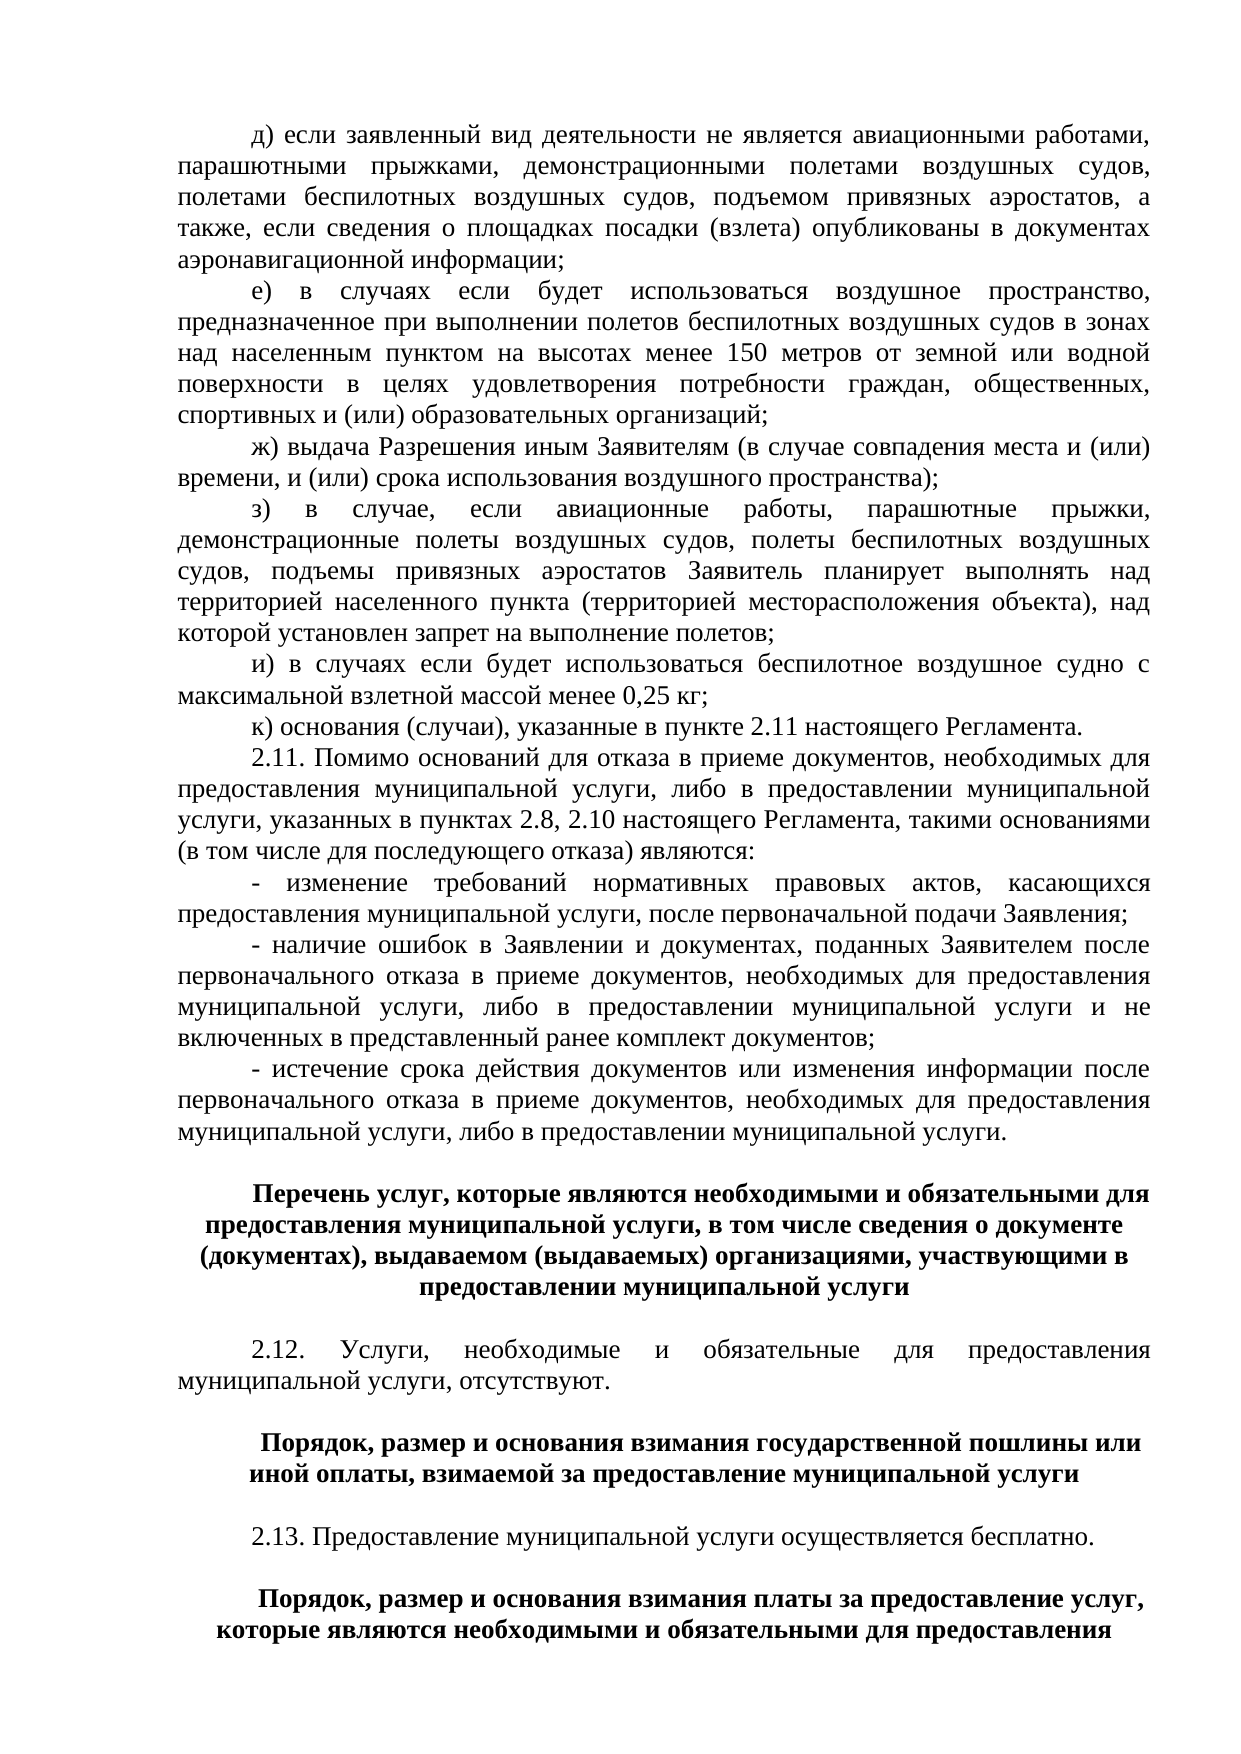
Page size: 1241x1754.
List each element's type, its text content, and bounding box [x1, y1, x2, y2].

text Перечень услуг, которые являются необходимыми и обязательными для предоставления муниципальной услуги, в том числе сведения о документе (документах), выдаваемом (выдаваемых) организациями, участвующими в предоставлении муниципальной услуги [177, 1177, 1152, 1302]
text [177, 1582, 1152, 1644]
text ж) выдача Разрешения иным Заявителям (в случае совпадения места и (или) времени, и (или) срока использования воздушного пространства); [177, 429, 1152, 492]
text - истечение срока действия документов или изменения информации после первоначального отказа в приеме документов, необходимых для предоставления муниципальной услуги, либо в предоставлении муниципальной услуги. [177, 1052, 1152, 1146]
text к) основания (случаи), указанные в пункте 2.11 настоящего Регламента. [177, 710, 1152, 741]
text 2.13. Предоставление муниципальной услуги осуществляется бесплатно. [177, 1520, 1152, 1551]
text - изменение требований нормативных правовых актов, касающихся предоставления муниципальной услуги, после первоначальной подачи Заявления; [177, 866, 1152, 928]
text д) если заявленный вид деятельности не является авиационными работами, парашютными прыжками, демонстрационными полетами воздушных судов, полетами беспилотных воздушных судов, подъемом привязных аэростатов, а также, если сведения о площадках посадки (взлета) опубликованы в документах аэронавигационной информации; [177, 118, 1152, 274]
text 2.11. Помимо оснований для отказа в приеме документов, необходимых для предоставления муниципальной услуги, либо в предоставлении муниципальной услуги, указанных в пунктах 2.8, 2.10 настоящего Регламента, такими основаниями (в том числе для последующего отказа) являются: [177, 741, 1152, 866]
text е) в случаях если будет использоваться воздушное пространство, предназначенное при выполнении полетов беспилотных воздушных судов в зонах над населенным пунктом на высотах менее 150 метров от земной или водной поверхности в целях удовлетворения потребности граждан, общественных, спортивных и (или) образовательных организаций; [177, 274, 1152, 429]
text з) в случае, если авиационные работы, парашютные прыжки, демонстрационные полеты воздушных судов, полеты беспилотных воздушных судов, подъемы привязных аэростатов Заявитель планирует выполнять над территорией населенного пункта (территорией месторасположения объекта), над которой установлен запрет на выполнение полетов; [177, 492, 1152, 648]
text 2.12. Услуги, необходимые и обязательные для предоставления муниципальной услуги, отсутствуют. [177, 1333, 1152, 1395]
text и) в случаях если будет использоваться беспилотное воздушное судно с максимальной взлетной массой менее 0,25 кг; [177, 648, 1152, 710]
text Порядок, размер и основания взимания государственной пошлины или иной оплаты, взимаемой за предоставление муниципальной услуги [177, 1426, 1152, 1488]
text - наличие ошибок в Заявлении и документах, поданных Заявителем после первоначального отказа в приеме документов, необходимых для предоставления муниципальной услуги, либо в предоставлении муниципальной услуги и не включенных в представленный ранее комплект документов; [177, 928, 1152, 1052]
